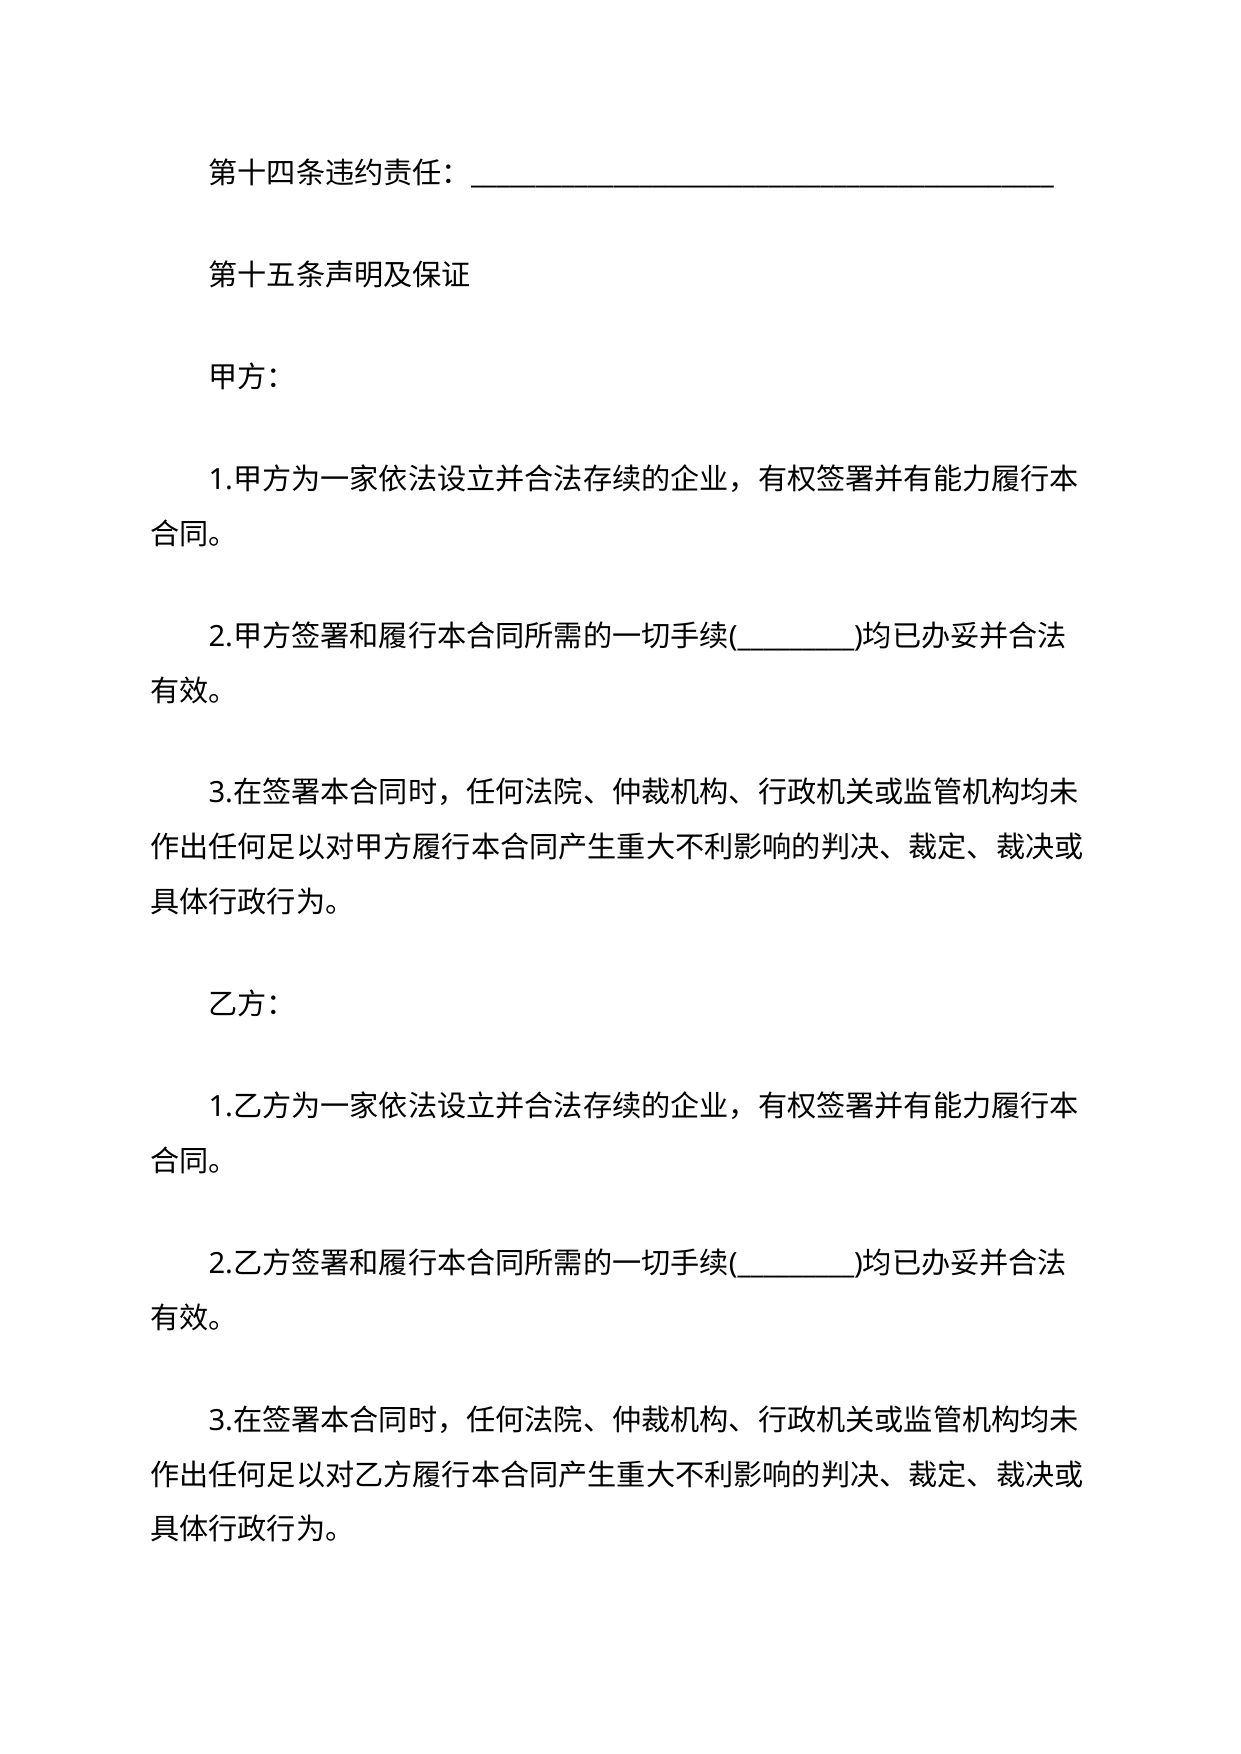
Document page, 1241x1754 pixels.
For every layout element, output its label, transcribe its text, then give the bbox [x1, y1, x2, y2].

text 2.乙方签署和履行本合同所需的一切手续(_________)均已办妥并合法有效。 [150, 1239, 1090, 1337]
text 甲方： [150, 354, 1090, 396]
text 3.在签署本合同时，任何法院、仲裁机构、行政机关或监管机构均未作出任何足以对乙方履行本合同产生重大不利影响的判决、裁定、裁决或具体行政行为。 [150, 1396, 1090, 1548]
text 3.在签署本合同时，任何法院、仲裁机构、行政机关或监管机构均未作出任何足以对甲方履行本合同产生重大不利影响的判决、裁定、裁决或具体行政行为。 [150, 769, 1090, 921]
text 2.甲方签署和履行本合同所需的一切手续(_________)均已办妥并合法有效。 [150, 612, 1090, 709]
text 乙方： [150, 981, 1090, 1023]
text 第十五条声明及保证 [150, 252, 1090, 294]
text 1.乙方为一家依法设立并合法存续的企业，有权签署并有能力履行本合同。 [150, 1082, 1090, 1180]
text 第十四条违约责任：_____________________________________________ [150, 150, 1090, 192]
text 1.甲方为一家依法设立并合法存续的企业，有权签署并有能力履行本合同。 [150, 456, 1090, 553]
